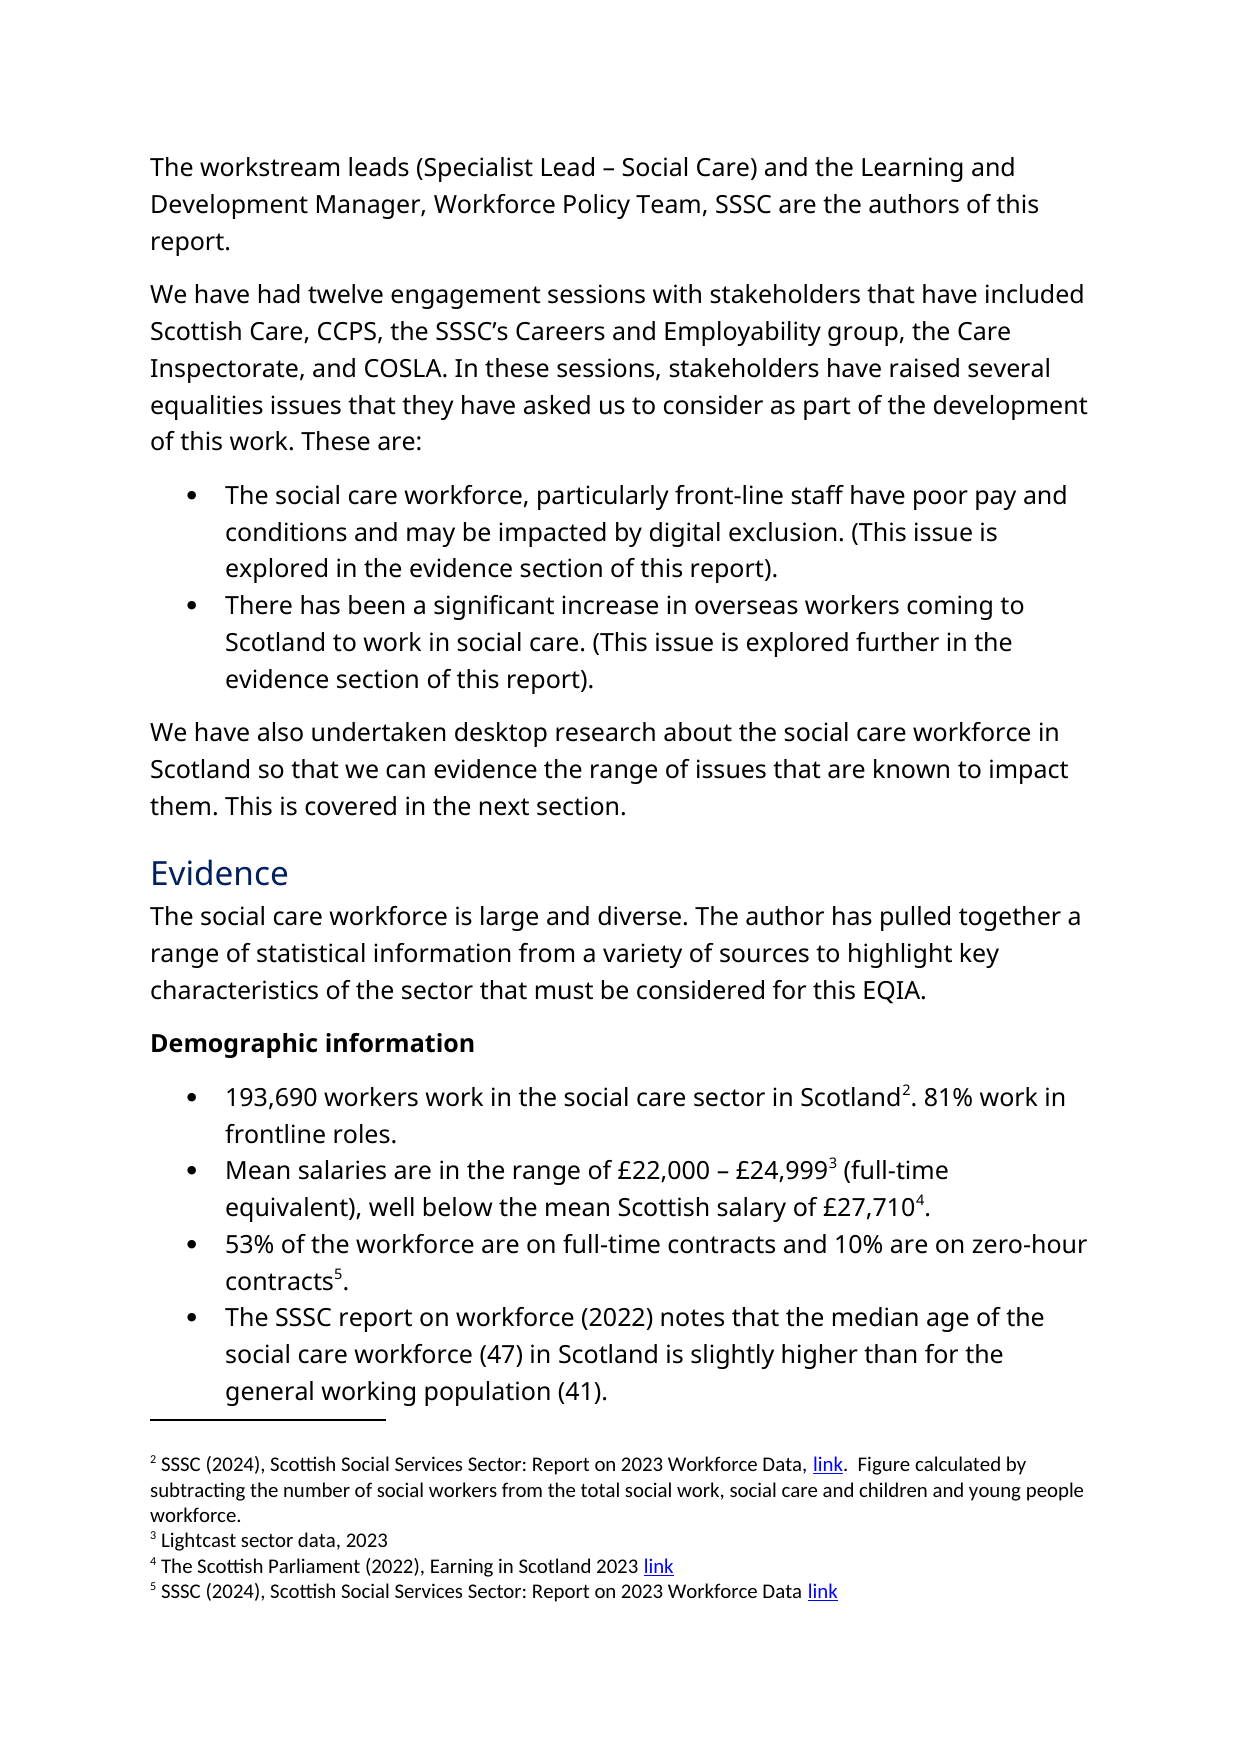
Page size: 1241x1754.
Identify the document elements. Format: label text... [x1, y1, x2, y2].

text We have also undertaken desktop research about the social care workforce in Scotland so that we can evidence the range of issues that are known to impact them. This is covered in the next section. [150, 715, 1090, 822]
list 193,690 workers work in the social care sector in Scotland. 81% work in frontline roles. [187, 1079, 1090, 1150]
list There has been a significant increase in overseas workers coming to Scotland to work in social care. (This issue is explored further in the evidence section of this report). [187, 588, 1090, 695]
text The workstream leads (Specialist Lead – Social Care) and the Learning and Development Manager, Workforce Policy Team, SSSC are the authors of this report. [150, 150, 1090, 258]
list The SSSC report on workforce (2022) notes that the median age of the social care workforce (47) in Scotland is slightly higher than for the general working population (41). [187, 1300, 1090, 1408]
text Demographic information [150, 1026, 1090, 1060]
text We have had twelve engagement sessions with stakeholders that have included Scottish Care, CCPS, the SSSC’s Careers and Employability group, the Care Inspectorate, and COSLA. In these sessions, stakeholders have raised several equalities issues that they have asked us to consider as part of the development of this work. These are: [150, 277, 1090, 458]
text The social care workforce is large and diverse. The author has pulled together a range of statistical information from a variety of sources to highlight key characteristics of the sector that must be considered for this EQIA. [150, 899, 1090, 1007]
list 53% of the workforce are on full-time contracts and 10% are on zero-hour contracts. [187, 1227, 1090, 1297]
list The social care workforce, particularly front-line staff have poor pay and conditions and may be impacted by digital exclusion. (This issue is explored in the evidence section of this report). [187, 477, 1090, 585]
subtitle Evidence [150, 850, 1090, 896]
list Mean salaries are in the range of £22,000 – £24,999 (full-time equivalent), well below the mean Scottish salary of £27,710. [187, 1153, 1090, 1224]
